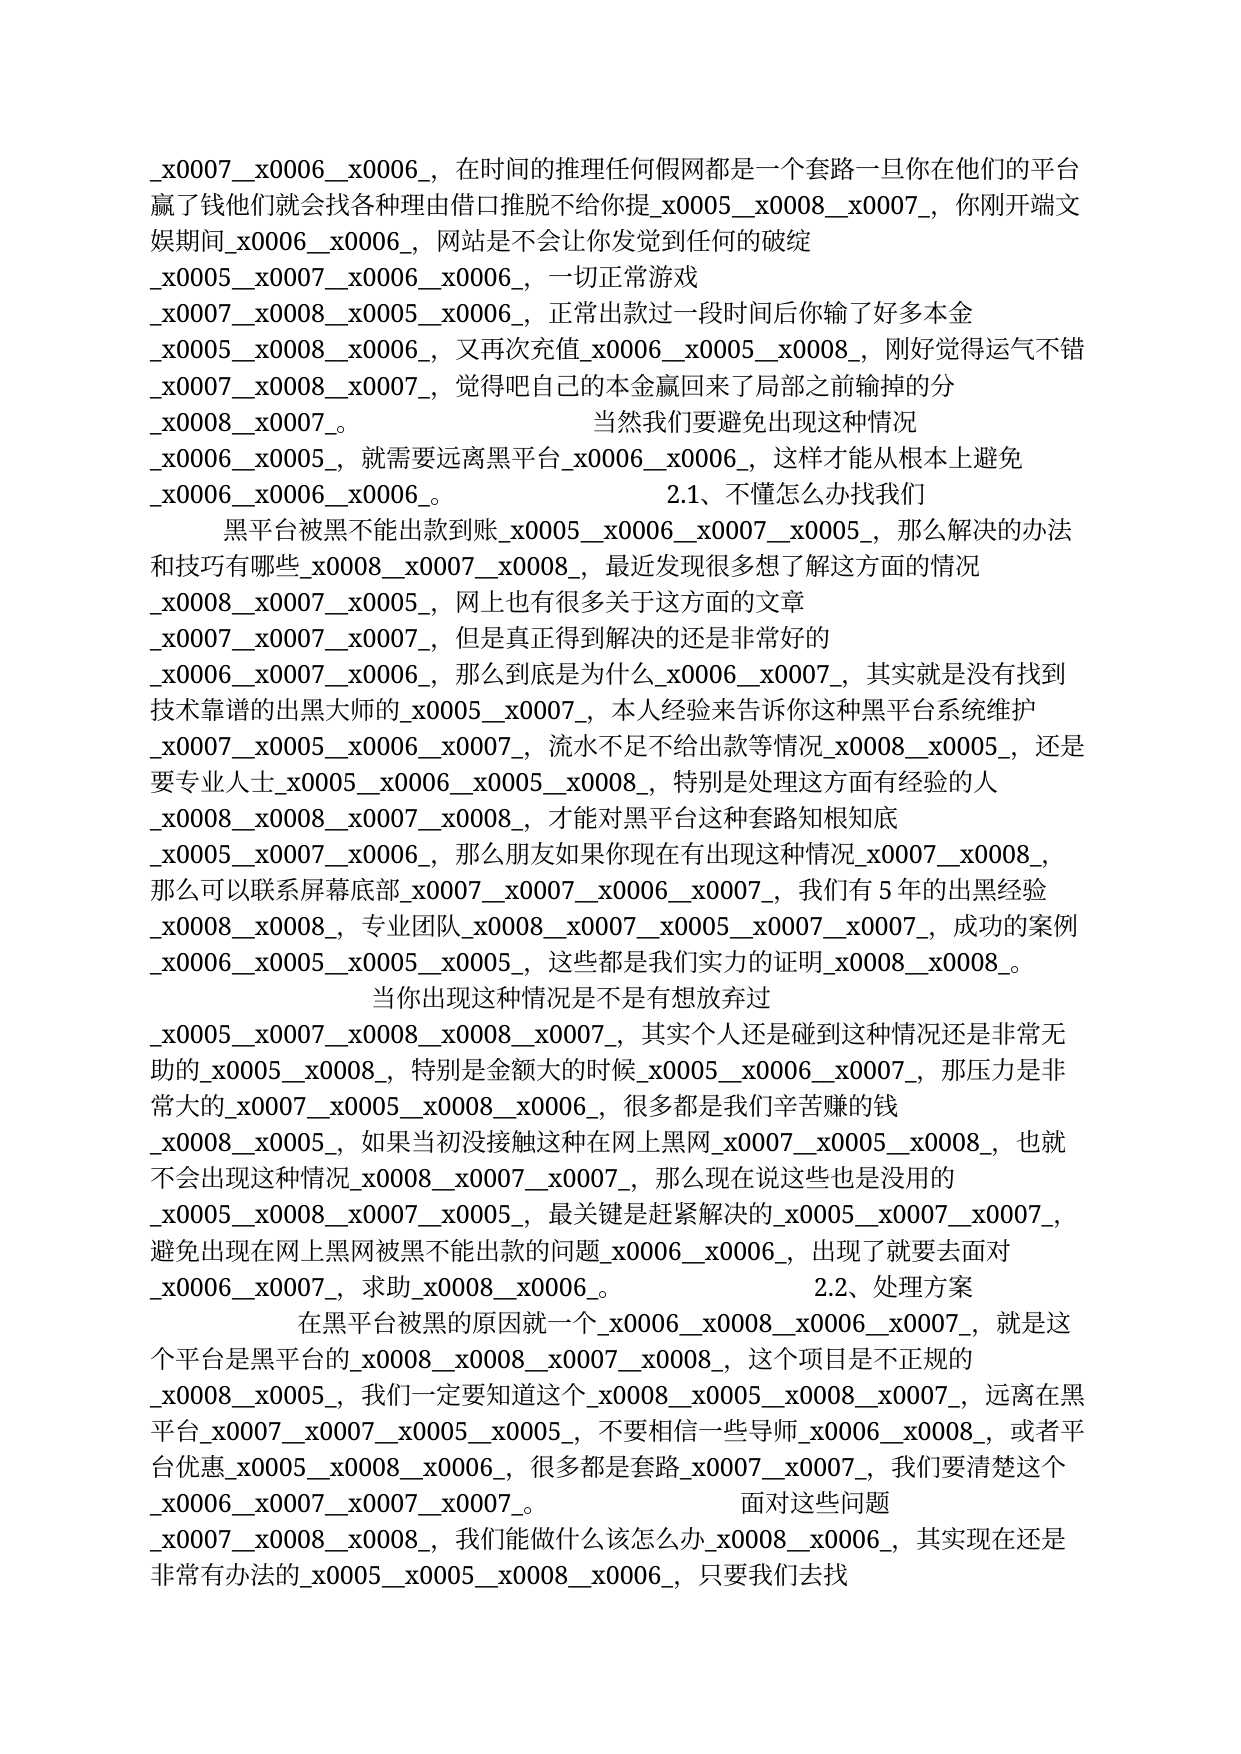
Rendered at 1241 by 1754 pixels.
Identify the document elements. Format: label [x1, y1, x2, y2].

text [150, 150, 1090, 1592]
